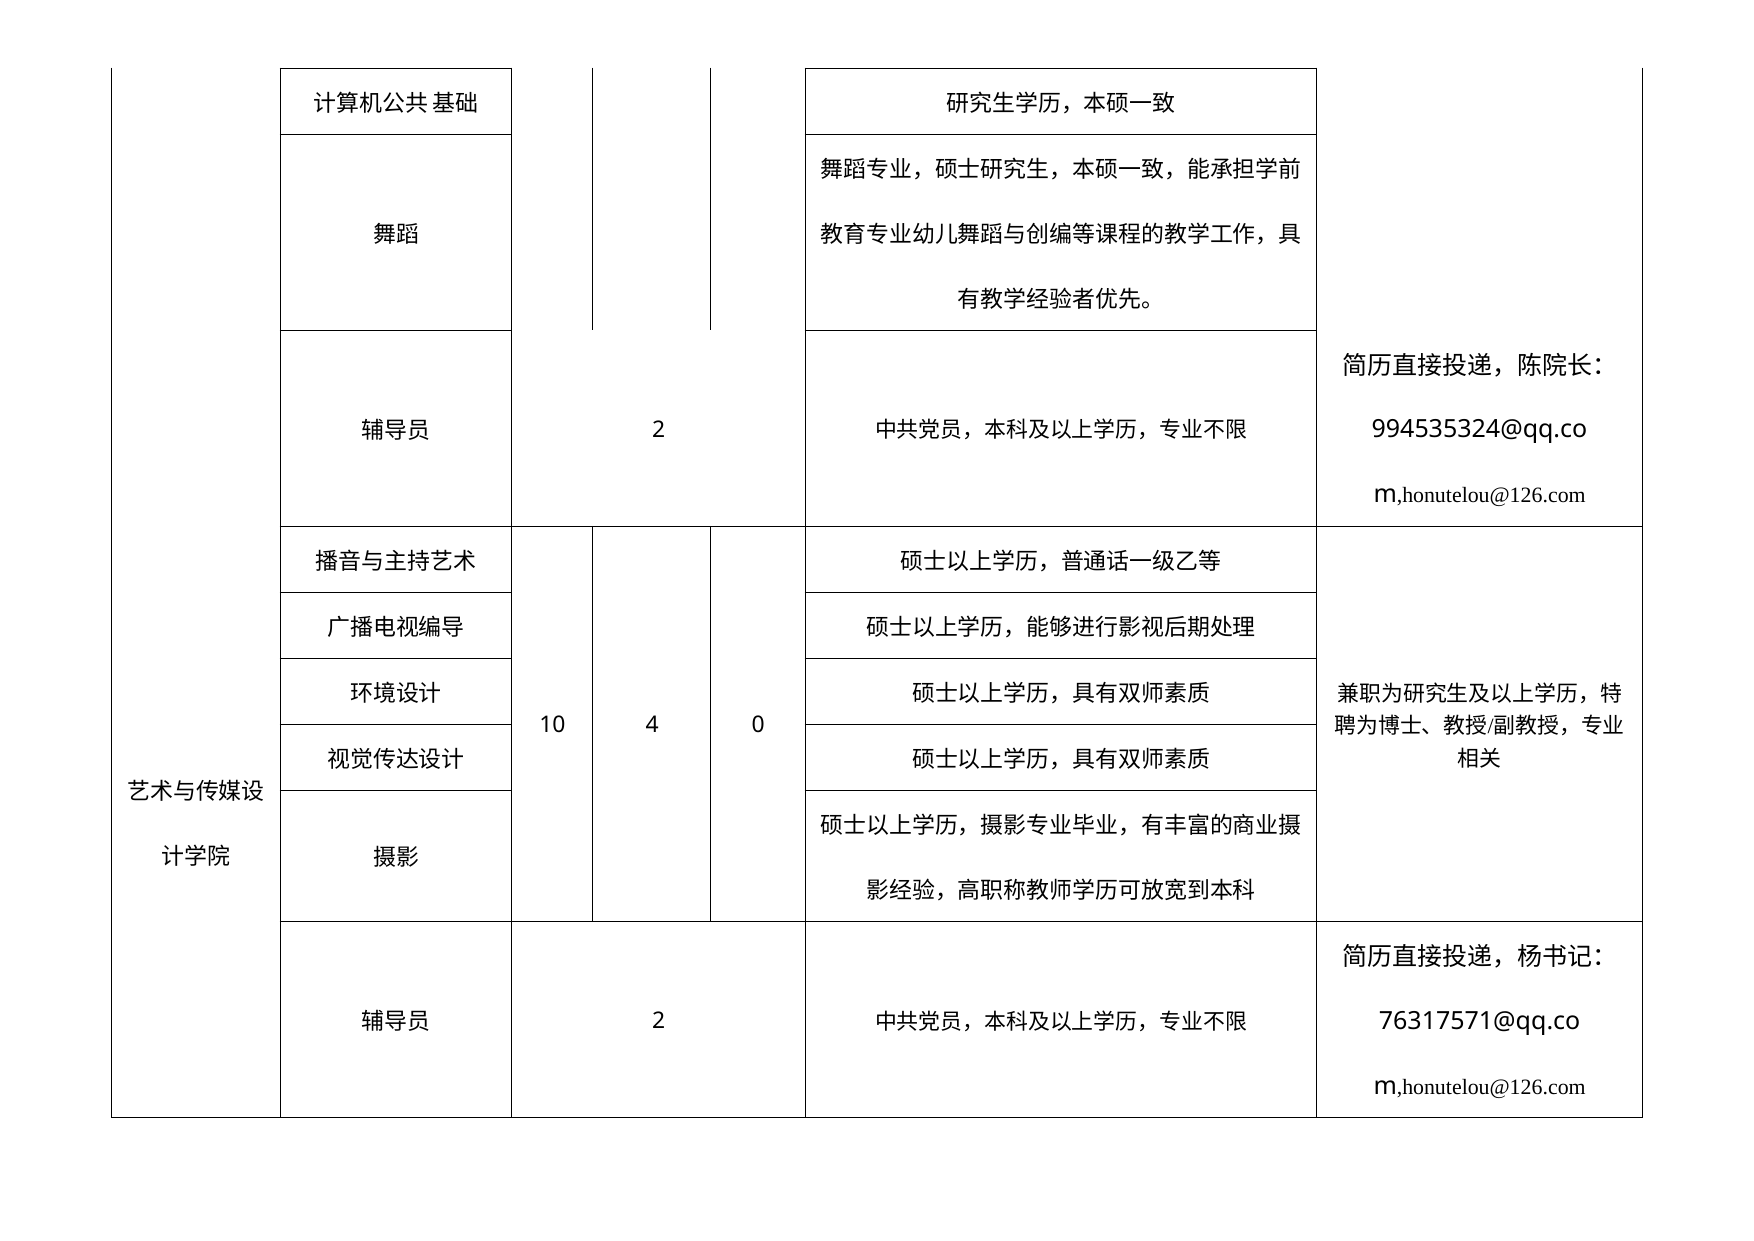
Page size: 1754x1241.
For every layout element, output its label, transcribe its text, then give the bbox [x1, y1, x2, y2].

table_cell 艺术与传媒设计学院 [112, 526, 280, 1117]
table_cell 硕士以上学历，能够进行影视后期处理 [806, 593, 1316, 658]
table_cell 兼职为研究生及以上学历，特聘为博士、教授/副教授，专业相关 [1317, 527, 1642, 921]
table_cell 硕士以上学历，普通话一级乙等 [806, 527, 1316, 592]
table_cell 2 [512, 922, 805, 1117]
table_cell 0 [711, 527, 805, 921]
table_cell 舞蹈专业，硕士研究生，本硕一致，能承担学前教育专业幼儿舞蹈与创编等课程的教学工作，具有教学经验者优先。 [806, 135, 1316, 330]
table_cell 4 [593, 527, 710, 921]
table_cell 播音与主持艺术 [281, 527, 511, 592]
table_cell 研究生学历，本硕一致 [806, 69, 1316, 134]
table_cell 视觉传达设计 [281, 725, 511, 790]
table_cell 环境设计 [281, 659, 511, 724]
table_cell 摄影 [281, 791, 511, 921]
table_cell 中共党员，本科及以上学历，专业不限 [806, 922, 1316, 1117]
table_cell 简历直接投递，陈院长：994535324@qq.com,honutelou@126.com [1317, 330, 1642, 526]
table_cell 简历直接投递，杨书记：76317571@qq.com,honutelou@126.com [1317, 922, 1642, 1117]
table_cell 舞蹈 [281, 135, 511, 330]
table_cell 广播电视编导 [281, 593, 511, 658]
table_cell 硕士以上学历，具有双师素质 [806, 725, 1316, 790]
table_cell 硕士以上学历，摄影专业毕业，有丰富的商业摄影经验，高职称教师学历可放宽到本科 [806, 791, 1316, 921]
table_cell 辅导员 [281, 922, 511, 1117]
table_cell 计算机公共 基础 [281, 69, 511, 134]
table_cell 辅导员 [281, 331, 511, 526]
table_cell 10 [512, 527, 592, 921]
table_cell 中共党员，本科及以上学历，专业不限 [806, 331, 1316, 526]
table_cell 硕士以上学历，具有双师素质 [806, 659, 1316, 724]
table_cell 2 [512, 330, 805, 526]
